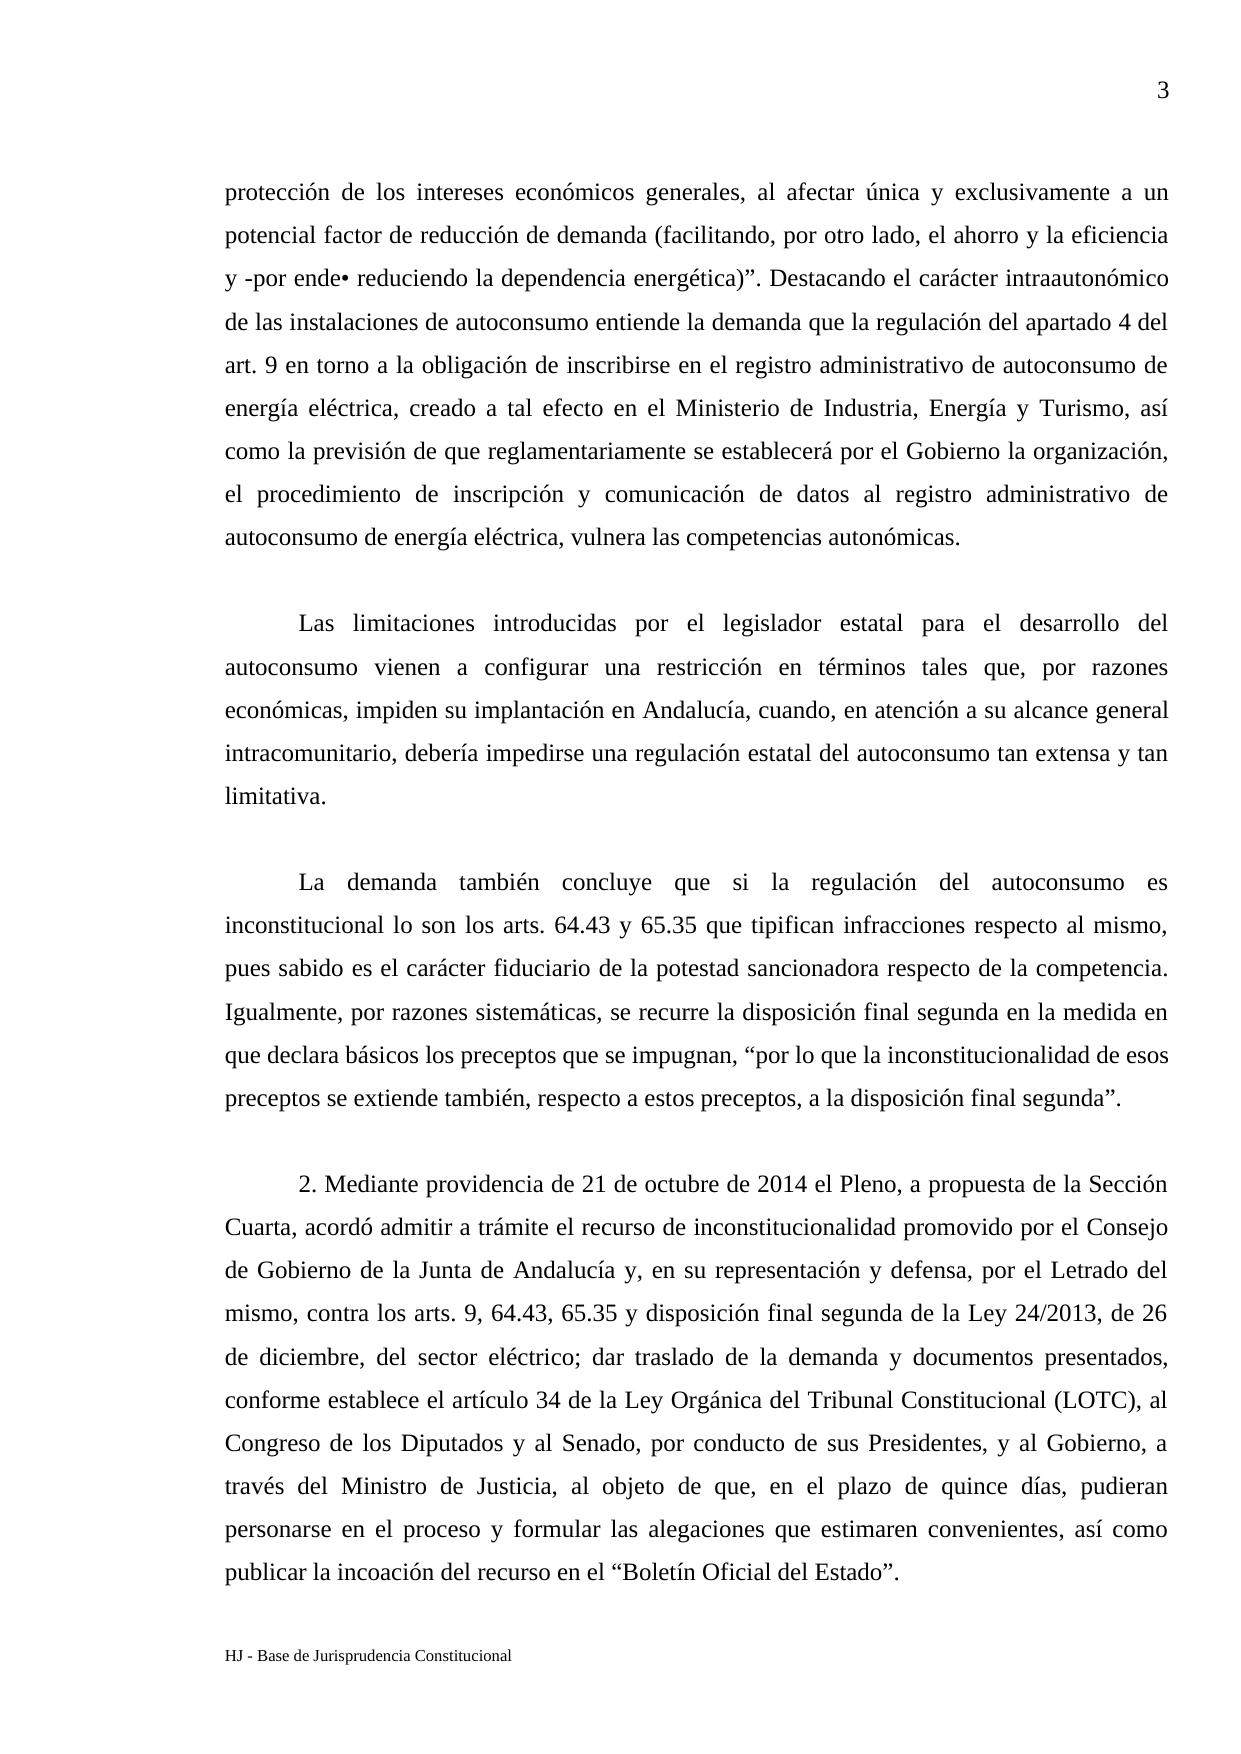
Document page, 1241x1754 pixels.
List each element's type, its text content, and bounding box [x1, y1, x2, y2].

text Las limitaciones introducidas por el legislador estatal para el desarrollo del autoconsumo vienen a configurar una restricción en términos tales que, por razones económicas, impiden su implantación en Andalucía, cuando, en atención a su alcance general intracomunitario, debería impedirse una regulación estatal del autoconsumo tan extensa y tan limitativa. [224, 608, 1169, 810]
text La demanda también concluye que si la regulación del autoconsumo es inconstitucional lo son los arts. 64.43 y 65.35 que tipifican infracciones respecto al mismo, pues sabido es el carácter fiduciario de la potestad sancionadora respecto de la competencia. Igualmente, por razones sistemáticas, se recurre la disposición final segunda en la medida en que declara básicos los preceptos que se impugnan, “por lo que la inconstitucionalidad de esos preceptos se extiende también, respecto a estos preceptos, a la disposición final segunda”. [224, 867, 1169, 1112]
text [224, 177, 1169, 551]
text 2. Mediante providencia de 21 de octubre de 2014 el Pleno, a propuesta de la Sección Cuarta, acordó admitir a trámite el recurso de inconstitucionalidad promovido por el Consejo de Gobierno de la Junta de Andalucía y, en su representación y defensa, por el Letrado del mismo, contra los arts. 9, 64.43, 65.35 y disposición final segunda de la Ley 24/2013, de 26 de diciembre, del sector eléctrico; dar traslado de la demanda y documentos presentados, conforme establece el artículo 34 de la Ley Orgánica del Tribunal Constitucional (LOTC), al Congreso de los Diputados y al Senado, por conducto de sus Presidentes, y al Gobierno, a través del Ministro de Justicia, al objeto de que, en el plazo de quince días, pudieran personarse en el proceso y formular las alegaciones que estimaren convenientes, así como publicar la incoación del recurso en el “Boletín Oficial del Estado”. [224, 1169, 1169, 1586]
